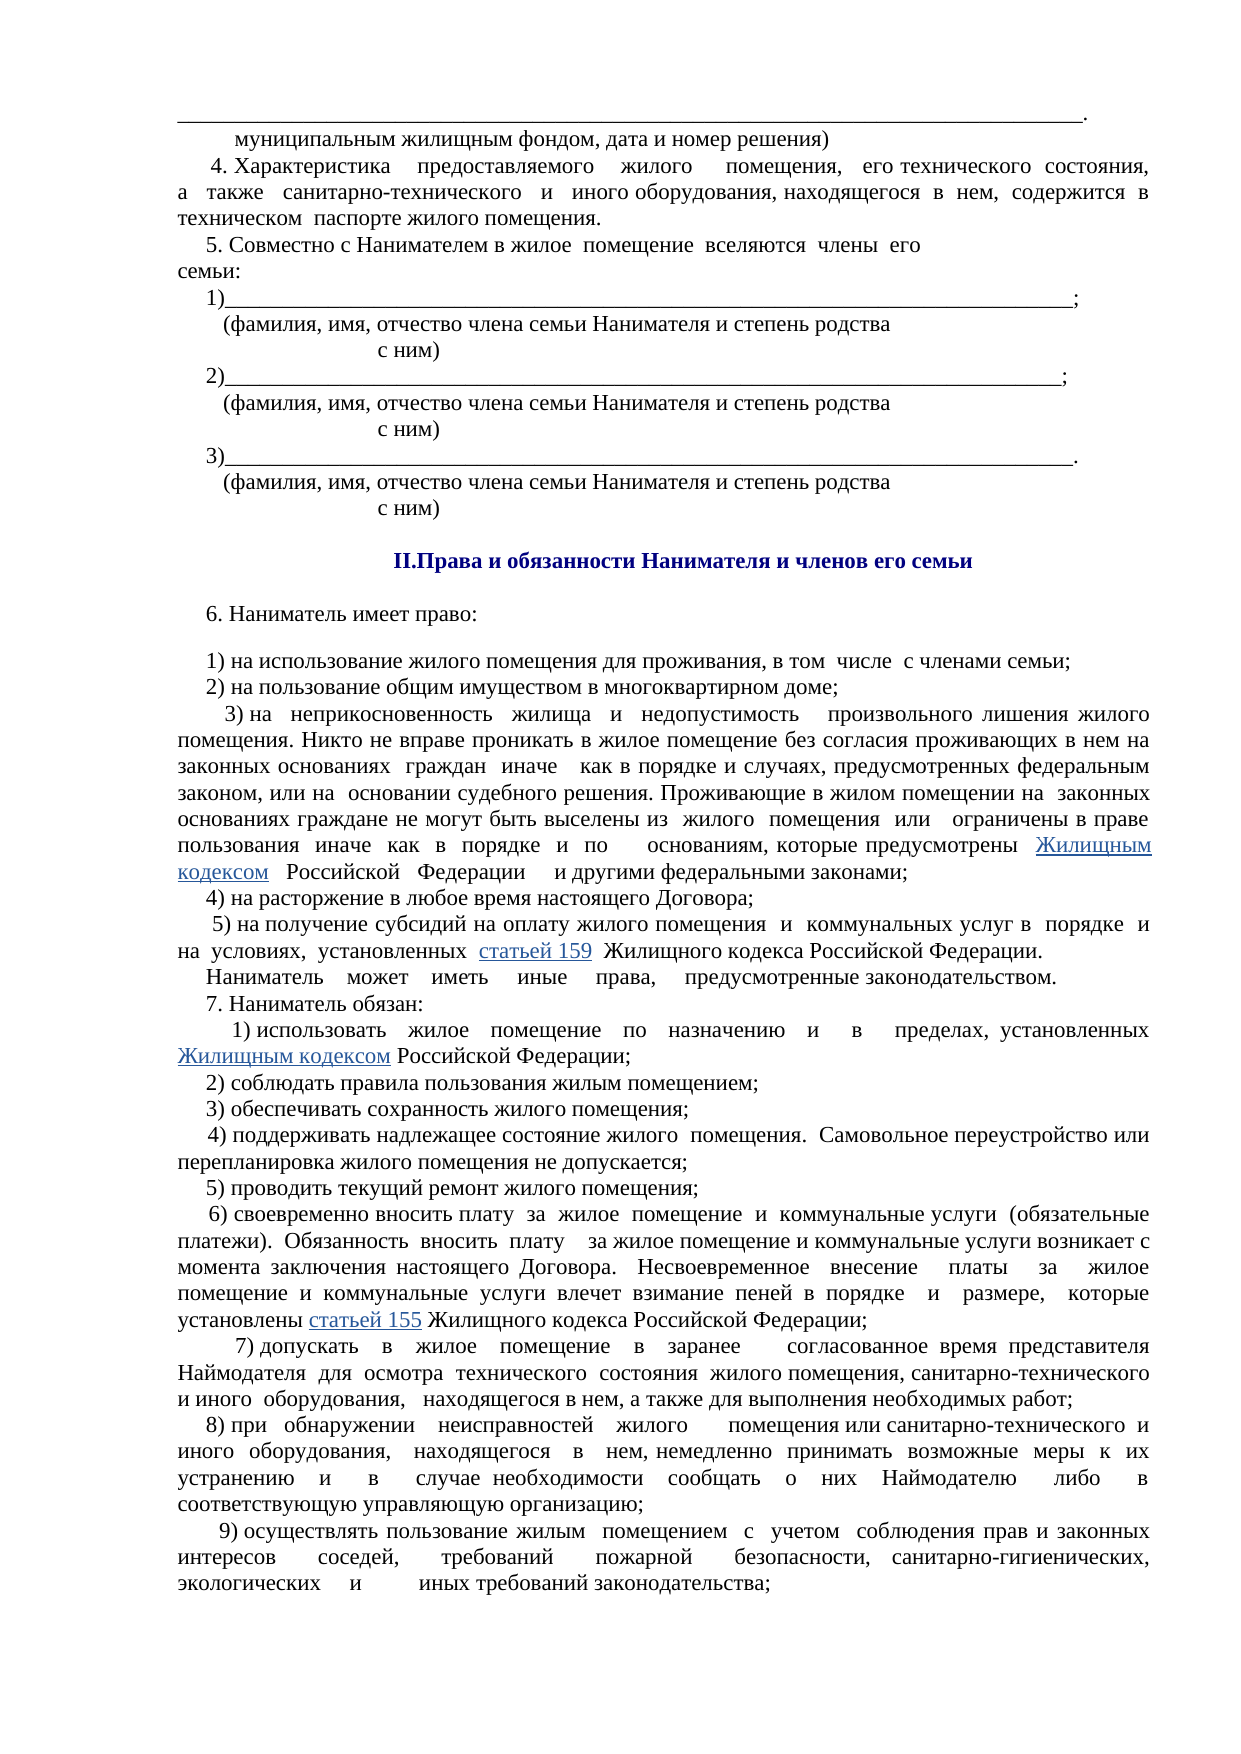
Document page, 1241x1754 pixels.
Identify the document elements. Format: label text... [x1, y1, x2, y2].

text 2)_________________________________________________________________________; [177, 363, 1152, 389]
text Наниматель может иметь иные права, предусмотренные законодательством. [177, 963, 1152, 989]
text 5) проводить текущий ремонт жилого помещения; [177, 1174, 1152, 1200]
text 6) своевременно вносить плату за жилое помещение и коммунальные услуги (обязательные платежи). Обязанность вносить плату за жилое помещение и коммунальные услуги возникает с момента заключения настоящего Договора. Несвоевременное внесение платы за жилое помещение и коммунальные услуги влечет взимание пеней в порядке и размере, которые установлены статьей 155 Жилищного кодекса Российской Федерации; [177, 1200, 1152, 1332]
text (фамилия, имя, отчество члена семьи Нанимателя и степень родства [177, 389, 1152, 415]
text муниципальным жилищным фондом, дата и номер решения) [177, 125, 1152, 152]
text 2) на пользование общим имуществом в многоквартирном доме; [177, 673, 1152, 700]
text 7. Наниматель обязан: [177, 989, 1152, 1016]
text с ним) [177, 494, 1152, 521]
text 3) на неприкосновенность жилища и недопустимость произвольного лишения жилого помещения. Никто не вправе проникать в жилое помещение без согласия проживающих в нем на законных основаниях граждан иначе как в порядке и случаях, предусмотренных федеральным законом, или на основании судебного решения. Проживающие в жилом помещении на законных основаниях граждане не могут быть выселены из жилого помещения или ограничены в праве пользования иначе как в порядке и по основаниям, которые предусмотрены Жилищным кодексом Российской Федерации и другими федеральными законами; [177, 700, 1152, 884]
text с ним) [177, 415, 1152, 442]
text с ним) [177, 336, 1152, 363]
text (фамилия, имя, отчество члена семьи Нанимателя и степень родства [177, 468, 1152, 494]
text 1) использовать жилое помещение по назначению и в пределах, установленных Жилищным кодексом Российской Федерации; [177, 1016, 1152, 1069]
text 4) на расторжение в любое время настоящего Договора; [177, 884, 1152, 911]
text 3)__________________________________________________________________________. [177, 442, 1152, 468]
text II.Права и обязанности Нанимателя и членов его семьи [215, 547, 1152, 573]
text 7) допускать в жилое помещение в заранее согласованное время представителя Наймодателя для осмотра технического состояния жилого помещения, санитарно-технического и иного оборудования, находящегося в нем, а также для выполнения необходимых работ; [177, 1332, 1152, 1411]
text 1) на использование жилого помещения для проживания, в том числе с членами семьи; [177, 647, 1152, 673]
text 5) на получение субсидий на оплату жилого помещения и коммунальных услуг в порядке и на условиях, установленных статьей 159 Жилищного кодекса Российской Федерации. [177, 911, 1152, 963]
text семьи: [177, 257, 1152, 283]
text 1)__________________________________________________________________________; [177, 283, 1152, 310]
text 4. Характеристика предоставляемого жилого помещения, его технического состояния, а также санитарно-технического и иного оборудования, находящегося в нем, содержится в техническом паспорте жилого помещения. [177, 152, 1152, 231]
text 4) поддерживать надлежащее состояние жилого помещения. Самовольное переустройство или перепланировка жилого помещения не допускается; [177, 1121, 1152, 1174]
text 2) соблюдать правила пользования жилым помещением; [177, 1069, 1152, 1095]
text 5. Совместно с Нанимателем в жилое помещение вселяются члены его [177, 231, 1152, 257]
text 8) при обнаружении неисправностей жилого помещения или санитарно-технического и иного оборудования, находящегося в нем, немедленно принимать возможные меры к их устранению и в случае необходимости сообщать о них Наймодателю либо в соответствующую управляющую организацию; [177, 1411, 1152, 1517]
text _______________________________________________________________________________. [177, 99, 1152, 125]
text 3) обеспечивать сохранность жилого помещения; [177, 1095, 1152, 1121]
text 6. Наниматель имеет право: [177, 600, 1152, 626]
text 9) осуществлять пользование жилым помещением с учетом соблюдения прав и законных интересов соседей, требований пожарной безопасности, санитарно-гигиенических, экологических и иных требований законодательства; [177, 1517, 1152, 1596]
text (фамилия, имя, отчество члена семьи Нанимателя и степень родства [177, 310, 1152, 336]
